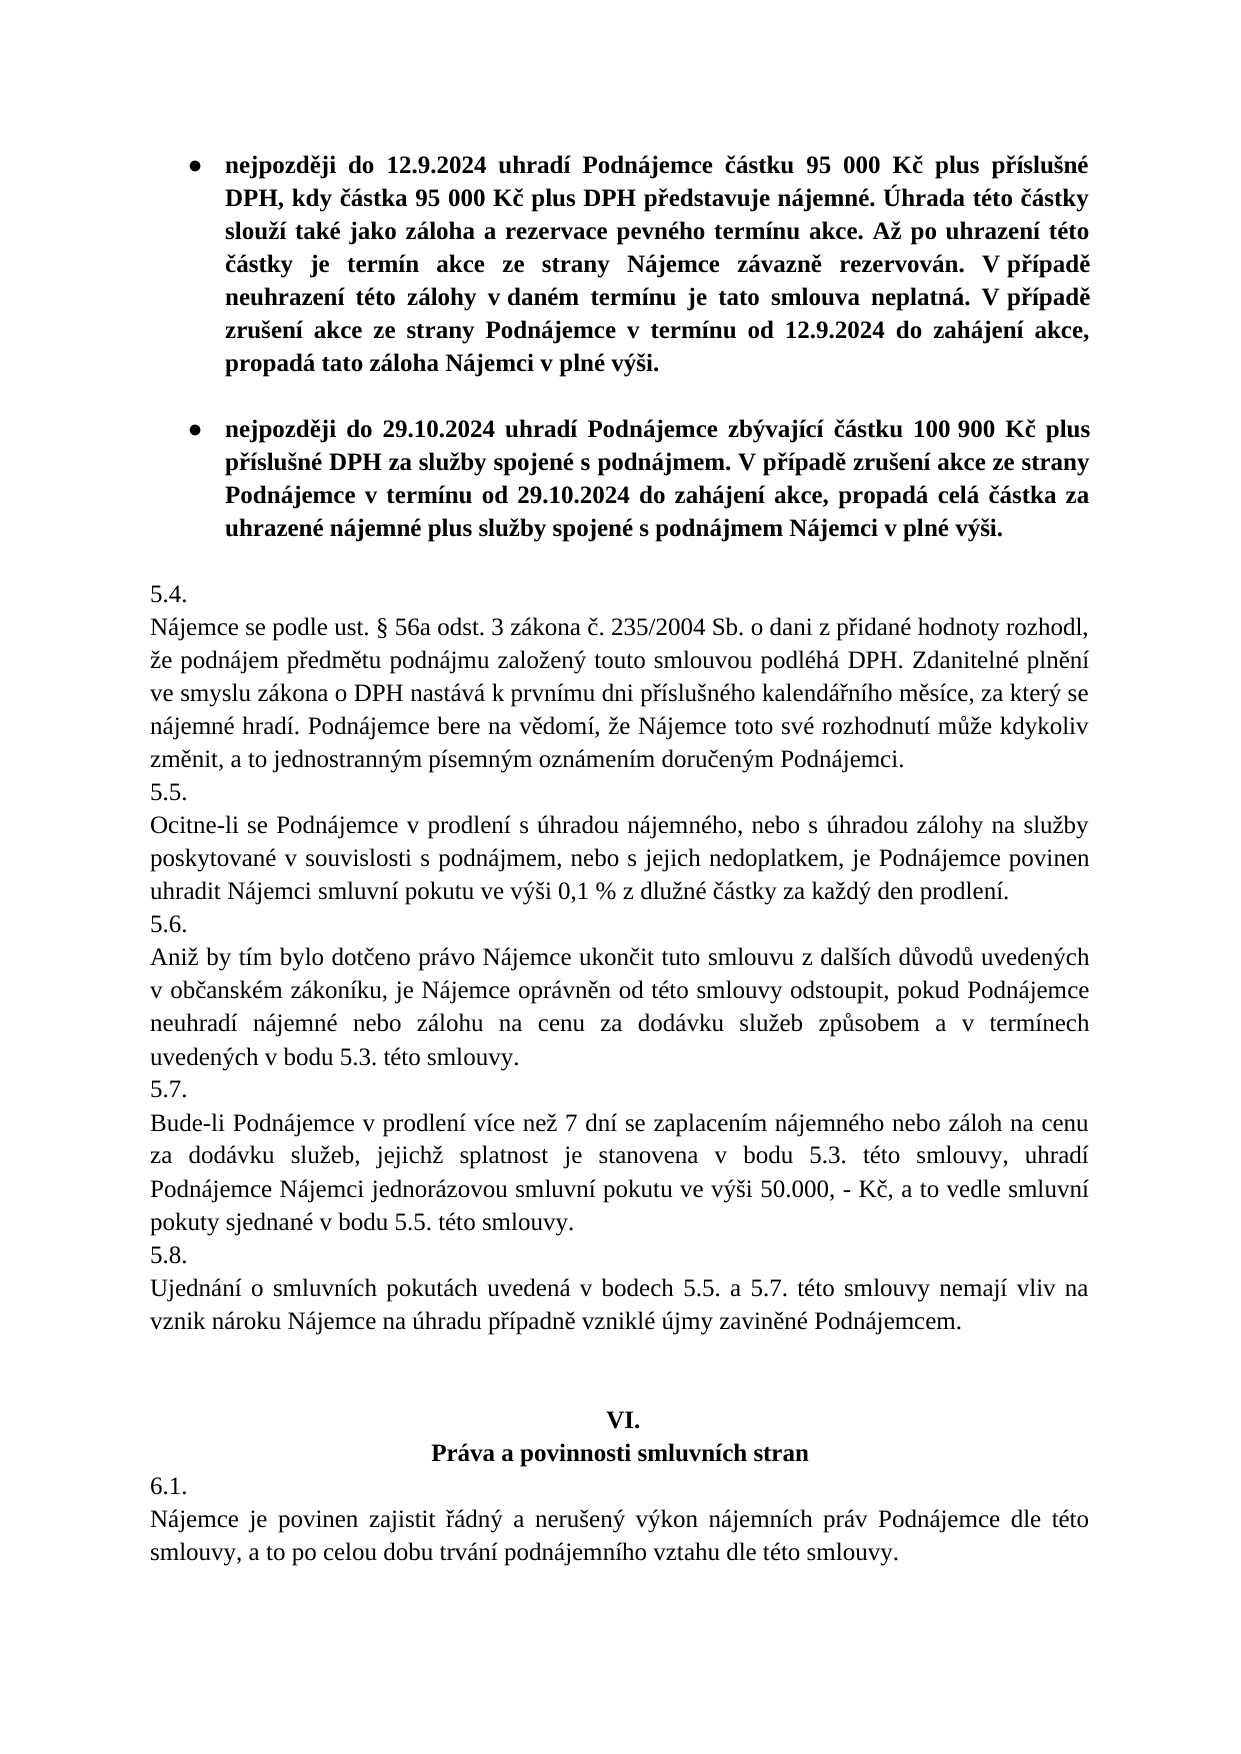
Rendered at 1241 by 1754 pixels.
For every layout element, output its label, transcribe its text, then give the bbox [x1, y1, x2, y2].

text Bude-li Podnájemce v prodlení více než 7 dní se zaplacením nájemného nebo záloh na cenu za dodávku služeb, jejichž splatnost je stanovena v bodu 5.3. této smlouvy, uhradí Podnájemce Nájemci jednorázovou smluvní pokutu ve výši 50.000, - Kč, a to vedle smluvní pokuty sjednané v bodu 5.5. této smlouvy. [150, 1108, 1090, 1235]
text 5.7. [150, 1074, 1090, 1103]
text 5.8. [150, 1240, 1090, 1268]
text 5.5. [150, 777, 1090, 806]
text Práva a povinnosti smluvních stran [150, 1438, 1090, 1467]
text Aniž by tím bylo dotčeno právo Nájemce ukončit tuto smlouvu z dalších důvodů uvedených v občanském zákoníku, je Nájemce oprávněn od této smlouvy odstoupit, pokud Podnájemce neuhradí nájemné nebo zálohu na cenu za dodávku služeb způsobem a v termínech uvedených v bodu 5.3. této smlouvy. [150, 942, 1090, 1070]
text Nájemce se podle ust. § 56a odst. 3 zákona č. 235/2004 Sb. o dani z přidané hodnoty rozhodl, že podnájem předmětu podnájmu založený touto smlouvou podléhá DPH. Zdanitelné plnění ve smyslu zákona o DPH nastává k prvnímu dni příslušného kalendářního měsíce, za který se nájemné hradí. Podnájemce bere na vědomí, že Nájemce toto své rozhodnutí může kdykoliv změnit, a to jednostranným písemným oznámením doručeným Podnájemci. [150, 612, 1090, 773]
text 5.6. [150, 909, 1090, 938]
text VI. [150, 1405, 1090, 1433]
text 6.1. [150, 1471, 1090, 1499]
text Nájemce je povinen zajistit řádný a nerušený výkon nájemních práv Podnájemce dle této smlouvy, a to po celou dobu trvání podnájemního vztahu dle této smlouvy. [150, 1504, 1090, 1566]
text 5.4. [150, 579, 1090, 608]
text Ocitne-li se Podnájemce v prodlení s úhradou nájemného, nebo s úhradou zálohy na služby poskytované v souvislosti s podnájmem, nebo s jejich nedoplatkem, je Podnájemce povinen uhradit Nájemci smluvní pokutu ve výši 0,1 % z dlužné částky za každý den prodlení. [150, 810, 1090, 905]
text Ujednání o smluvních pokutách uvedená v bodech 5.5. a 5.7. této smlouvy nemají vliv na vznik nároku Nájemce na úhradu případně vzniklé újmy zaviněné Podnájemcem. [150, 1273, 1090, 1334]
list nejpozději do 29.10.2024 uhradí Podnájemce zbývající částku 100 900 Kč plus příslušné DPH za služby spojené s podnájmem. V případě zrušení akce ze strany Podnájemce v termínu od 29.10.2024 do zahájení akce, propadá celá částka za uhrazené nájemné plus služby spojené s podnájmem Nájemci v plné výši. [187, 414, 1090, 542]
list nejpozději do 12.9.2024 uhradí Podnájemce částku 95 000 Kč plus příslušné DPH, kdy částka 95 000 Kč plus DPH představuje nájemné. Úhrada této částky slouží také jako záloha a rezervace pevného termínu akce. Až po uhrazení této částky je termín akce ze strany Nájemce závazně rezervován. V případě neuhrazení této zálohy v daném termínu je tato smlouva neplatná. V případě zrušení akce ze strany Podnájemce v termínu od 12.9.2024 do zahájení akce, propadá tato záloha Nájemci v plné výši. [187, 150, 1090, 377]
